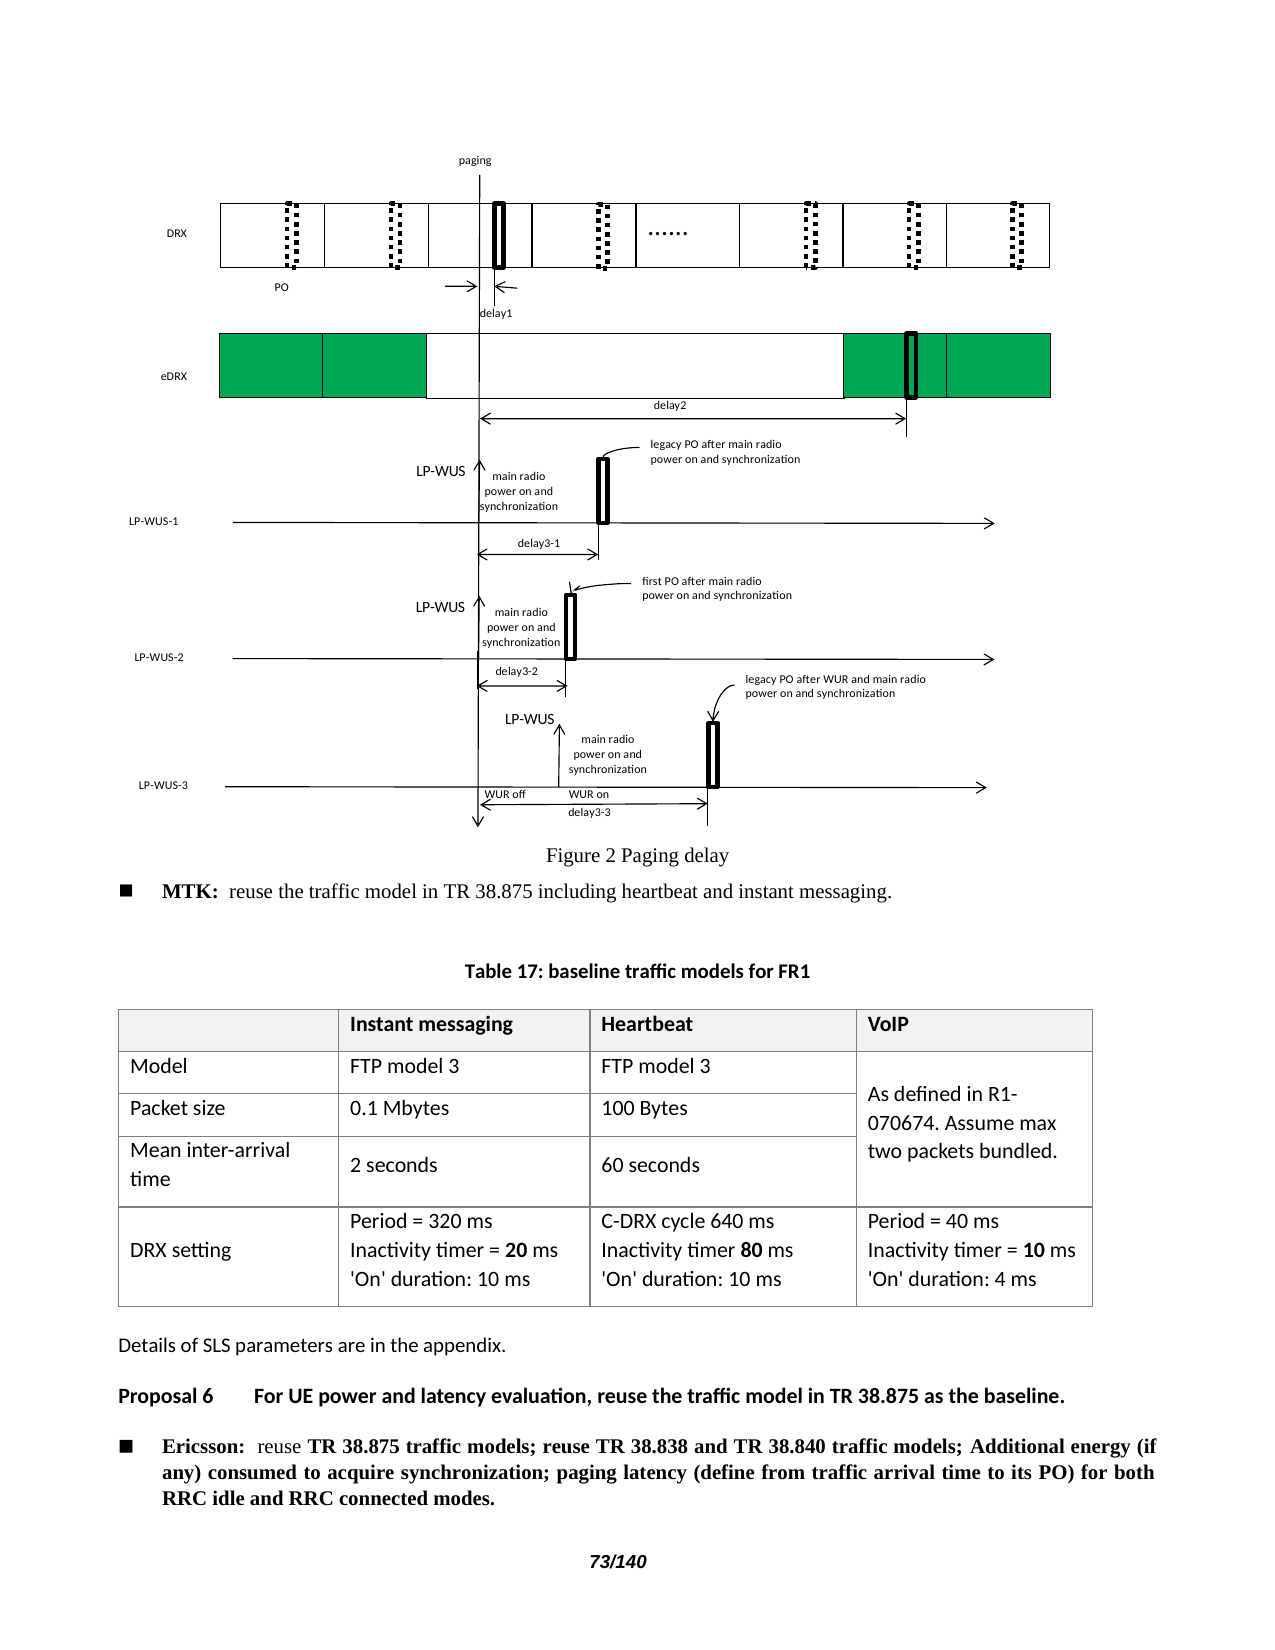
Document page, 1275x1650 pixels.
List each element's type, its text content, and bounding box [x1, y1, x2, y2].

text Details of SLS parameters are in the appendix. [118, 1332, 1157, 1358]
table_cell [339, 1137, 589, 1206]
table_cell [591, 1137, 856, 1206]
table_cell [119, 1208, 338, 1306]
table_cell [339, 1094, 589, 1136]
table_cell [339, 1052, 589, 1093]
text Figure 2 Paging delay [118, 843, 1157, 867]
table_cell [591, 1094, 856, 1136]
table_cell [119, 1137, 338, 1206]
list MTK: reuse the traffic model in TR 38.875 including heartbeat and instant messaging. [118, 879, 1157, 903]
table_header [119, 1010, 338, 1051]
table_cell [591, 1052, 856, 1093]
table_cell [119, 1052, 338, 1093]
text For UE power and latency evaluation, reuse the traffic model in TR 38.875 as the baseline. [118, 1383, 1157, 1409]
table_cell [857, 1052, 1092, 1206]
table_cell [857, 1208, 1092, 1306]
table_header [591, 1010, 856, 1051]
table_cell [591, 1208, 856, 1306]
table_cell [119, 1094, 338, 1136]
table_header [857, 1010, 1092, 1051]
list Ericsson: reuse TR 38.875 traffic models; reuse TR 38.838 and TR 38.840 traffic models; Additional energy (if any) consumed to acquire synchronization; paging latency (define from traffic arrival time to its PO) for both RRC idle and RRC connected modes. [118, 1434, 1157, 1510]
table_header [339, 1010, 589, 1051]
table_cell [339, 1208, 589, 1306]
